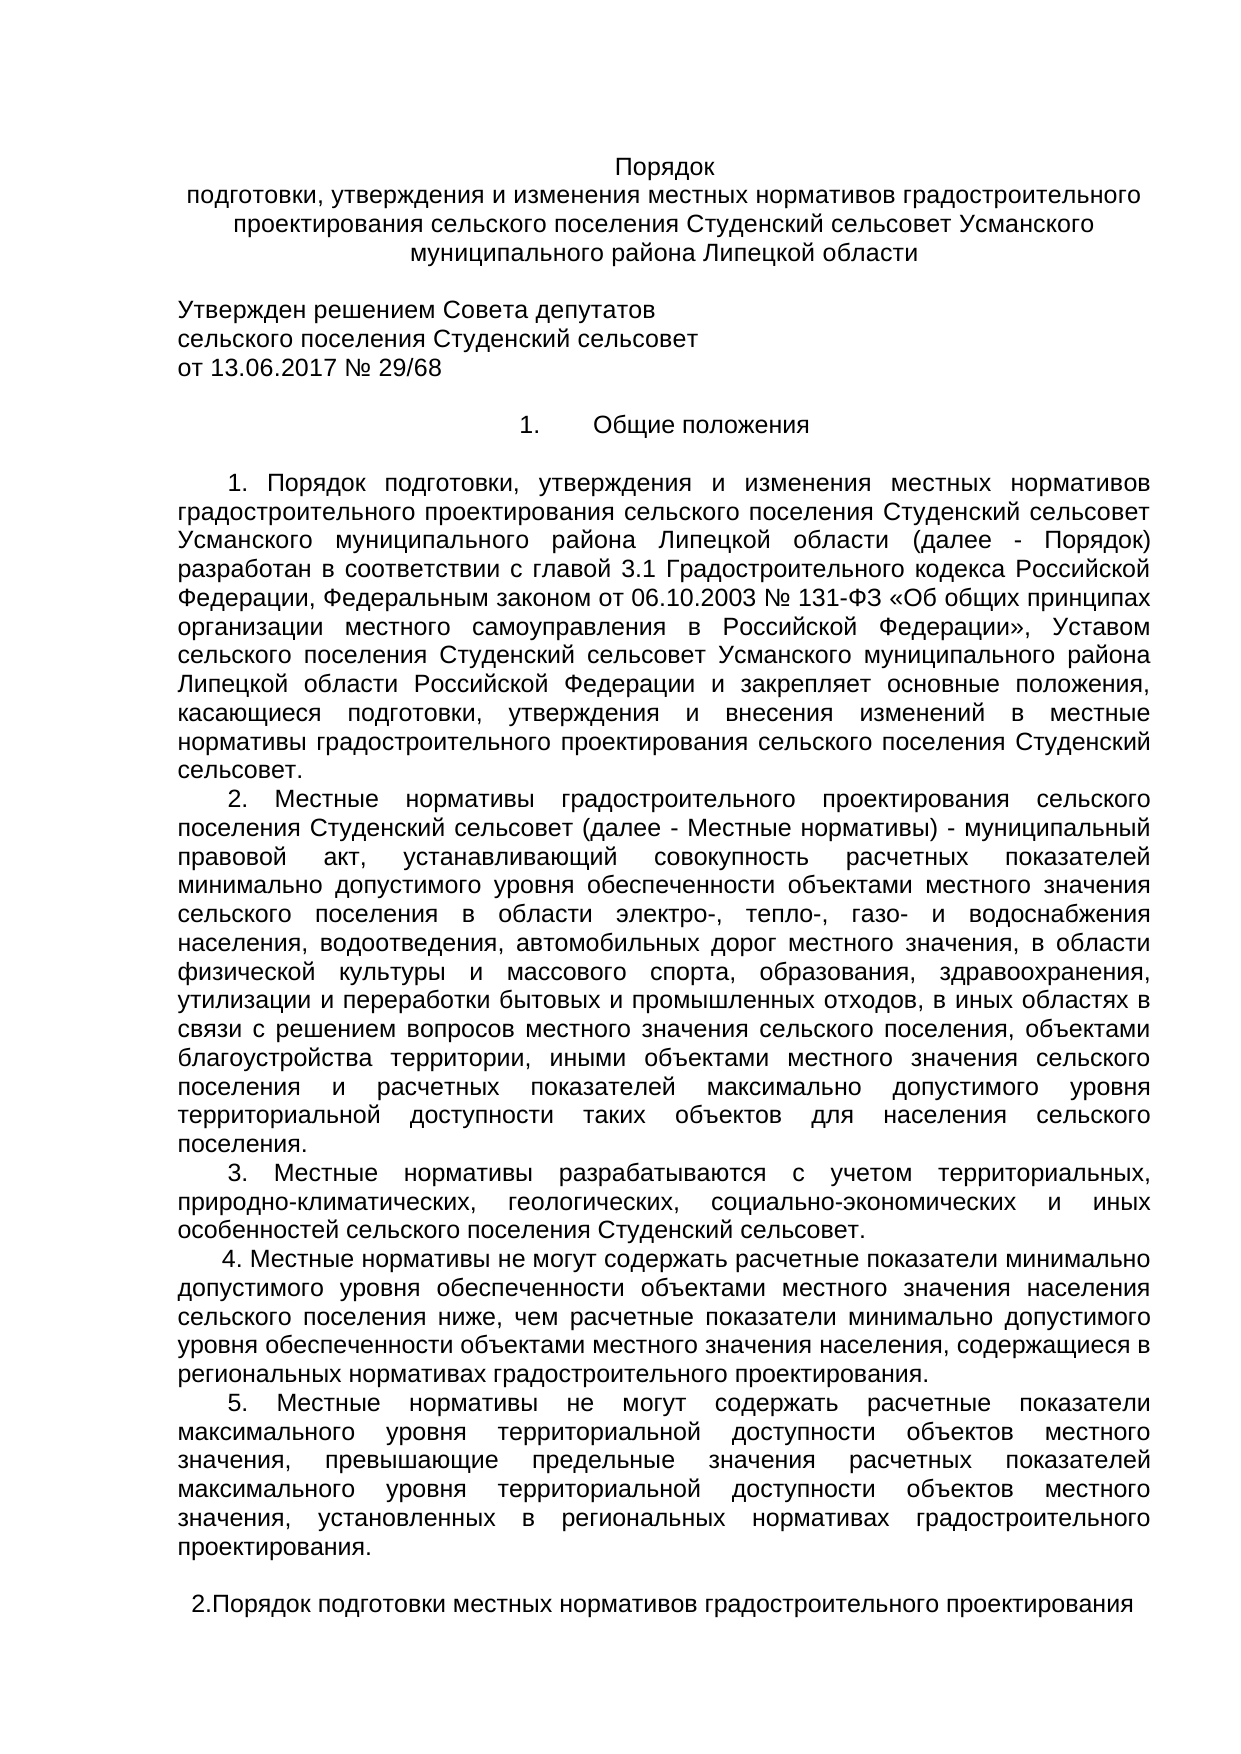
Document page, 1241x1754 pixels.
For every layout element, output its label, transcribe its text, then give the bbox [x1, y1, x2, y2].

text 4. Местные нормативы не могут содержать расчетные показатели минимально допустимого уровня обеспеченности объектами местного значения населения сельского поселения ниже, чем расчетные показатели минимально допустимого уровня обеспеченности объектами местного значения населения, содержащиеся в региональных нормативах градостроительного проектирования. [177, 1244, 1152, 1388]
list 2.Порядок подготовки местных нормативов градостроительного проектирования [177, 1589, 1152, 1618]
text Порядок [177, 152, 1152, 180]
text сельского поселения Студенский сельсовет [177, 324, 1157, 353]
text 1. Порядок подготовки, утверждения и изменения местных нормативов градостроительного проектирования сельского поселения Студенский сельсовет Усманского муниципального района Липецкой области (далее - Порядок) разработан в соответствии с главой 3.1 Градостроительного кодекса Российской Федерации, Федеральным законом от 06.10.2003 № 131-ФЗ «Об общих принципах организации местного самоуправления в Российской Федерации», Уставом сельского поселения Студенский сельсовет Усманского муниципального района Липецкой области Российской Федерации и закрепляет основные положения, касающиеся подготовки, утверждения и внесения изменений в местные нормативы градостроительного проектирования сельского поселения Студенский сельсовет. [177, 468, 1152, 784]
text от 13.06.2017 № 29/68 [177, 353, 1157, 382]
text 2. Местные нормативы градостроительного проектирования сельского поселения Студенский сельсовет (далее - Местные нормативы) - муниципальный правовой акт, устанавливающий совокупность расчетных показателей минимально допустимого уровня обеспеченности объектами местного значения сельского поселения в области электро-, тепло-, газо- и водоснабжения населения, водоотведения, автомобильных дорог местного значения, в области физической культуры и массового спорта, образования, здравоохранения, утилизации и переработки бытовых и промышленных отходов, в иных областях в связи с решением вопросов местного значения сельского поселения, объектами благоустройства территории, иными объектами местного значения сельского поселения и расчетных показателей максимально допустимого уровня территориальной доступности таких объектов для населения сельского поселения. [177, 784, 1152, 1158]
list Общие положения [177, 410, 1152, 439]
text 3. Местные нормативы разрабатываются с учетом территориальных, природно-климатических, геологических, социально-экономических и иных особенностей сельского поселения Студенский сельсовет. [177, 1158, 1152, 1244]
text Утвержден решением Совета депутатов [177, 295, 1157, 324]
text 5. Местные нормативы не могут содержать расчетные показатели максимального уровня территориальной доступности объектов местного значения, превышающие предельные значения расчетных показателей максимального уровня территориальной доступности объектов местного значения, установленных в региональных нормативах градостроительного проектирования. [177, 1388, 1152, 1560]
text подготовки, утверждения и изменения местных нормативов градостроительного проектирования сельского поселения Студенский сельсовет Усманского муниципального района Липецкой области [177, 180, 1152, 267]
